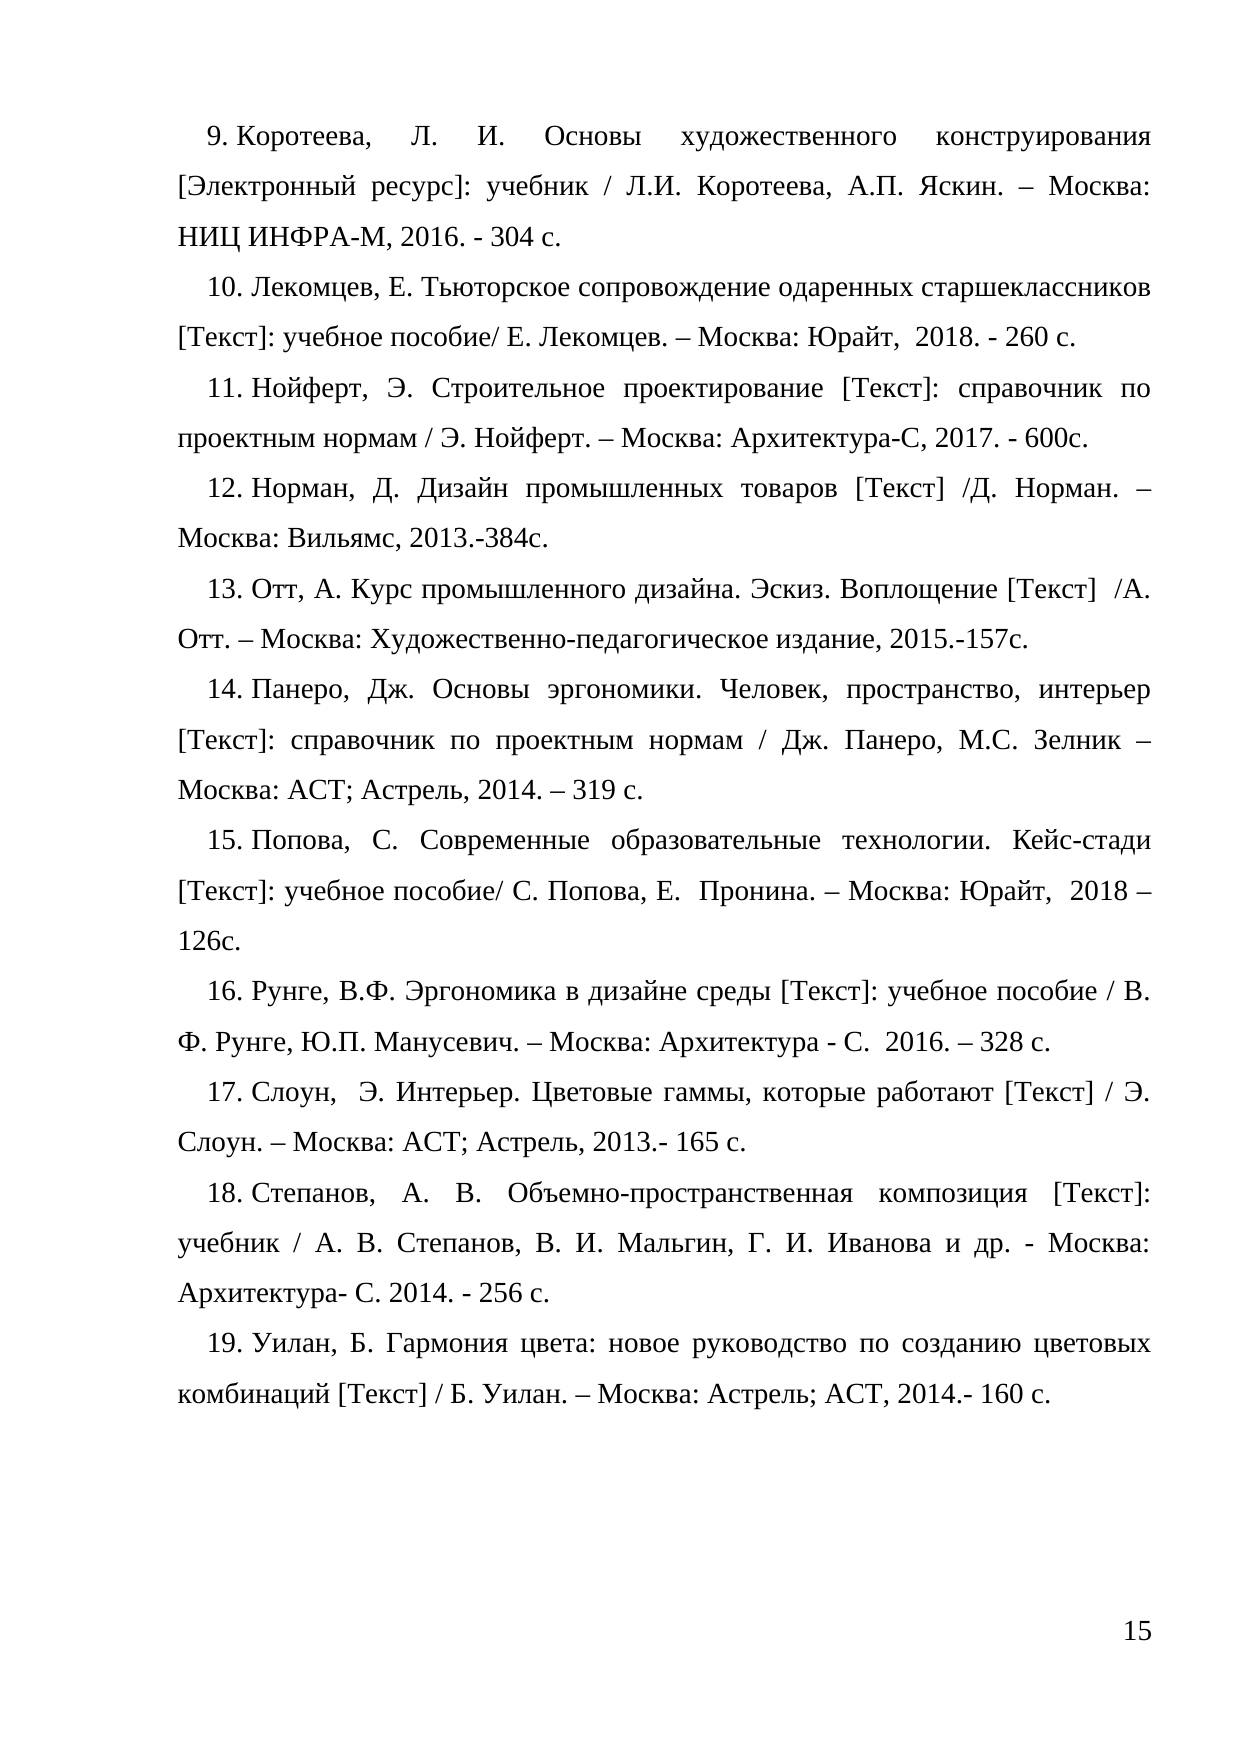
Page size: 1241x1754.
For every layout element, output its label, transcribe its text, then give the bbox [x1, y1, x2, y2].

list Нойферт, Э. Строительное проектирование [Текст]: справочник по проектным нормам / Э. Нойферт. – Москва: Архитектура-С, 2017. - 600с. [177, 370, 1152, 453]
list Рунге, В.Ф. Эргономика в дизайне среды [Текст]: учебное пособие / В. Ф. Рунге, Ю.П. Манусевич. – Москва: Архитектура - С. 2016. – 328 с. [177, 973, 1152, 1057]
list Степанов, А. В. Объемно-пространственная композиция [Текст]: учебник / А. В. Степанов, В. И. Мальгин, Г. И. Иванова и др. - Москва: Архитектура- С. 2014. - 256 с. [177, 1175, 1152, 1309]
list Панеро, Дж. Основы эргономики. Человек, пространство, интерьер [Текст]: справочник по проектным нормам / Дж. Панеро, М.С. Зелник – Москва: АСТ; Астрель, 2014. – 319 с. [177, 672, 1152, 806]
list Попова, С. Современные образовательные технологии. Кейс-стади [Текст]: учебное пособие/ С. Попова, Е. Пронина. – Москва: Юрайт, 2018 – 126с. [177, 822, 1152, 957]
list Лекомцев, Е. Тьюторское сопровождение одаренных старшеклассников [Текст]: учебное пособие/ Е. Лекомцев. – Москва: Юрайт, 2018. - 260 с. [177, 269, 1152, 353]
list Коротеева, Л. И. Основы художественного конструирования [Электронный ресурс]: учебник / Л.И. Коротеева, А.П. Яскин. – Москва: НИЦ ИНФРА-М, 2016. - 304 с. [177, 118, 1152, 252]
list Уилан, Б. Гармония цвета: новое руководство по созданию цветовых комбинаций [Текст] / Б. Уилан. – Москва: Астрель; АСТ, 2014.- 160 с. [177, 1326, 1152, 1409]
list Норман, Д. Дизайн промышленных товаров [Текст] /Д. Норман. – Москва: Вильямс, 2013.-384с. [177, 470, 1152, 554]
list Отт, А. Курс промышленного дизайна. Эскиз. Воплощение [Текст] /А. Отт. – Москва: Художественно-педагогическое издание, 2015.-157с. [177, 571, 1152, 655]
list Слоун, Э. Интерьер. Цветовые гаммы, которые работают [Текст] / Э. Слоун. – Москва: АСТ; Астрель, 2013.- 165 с. [177, 1074, 1152, 1158]
